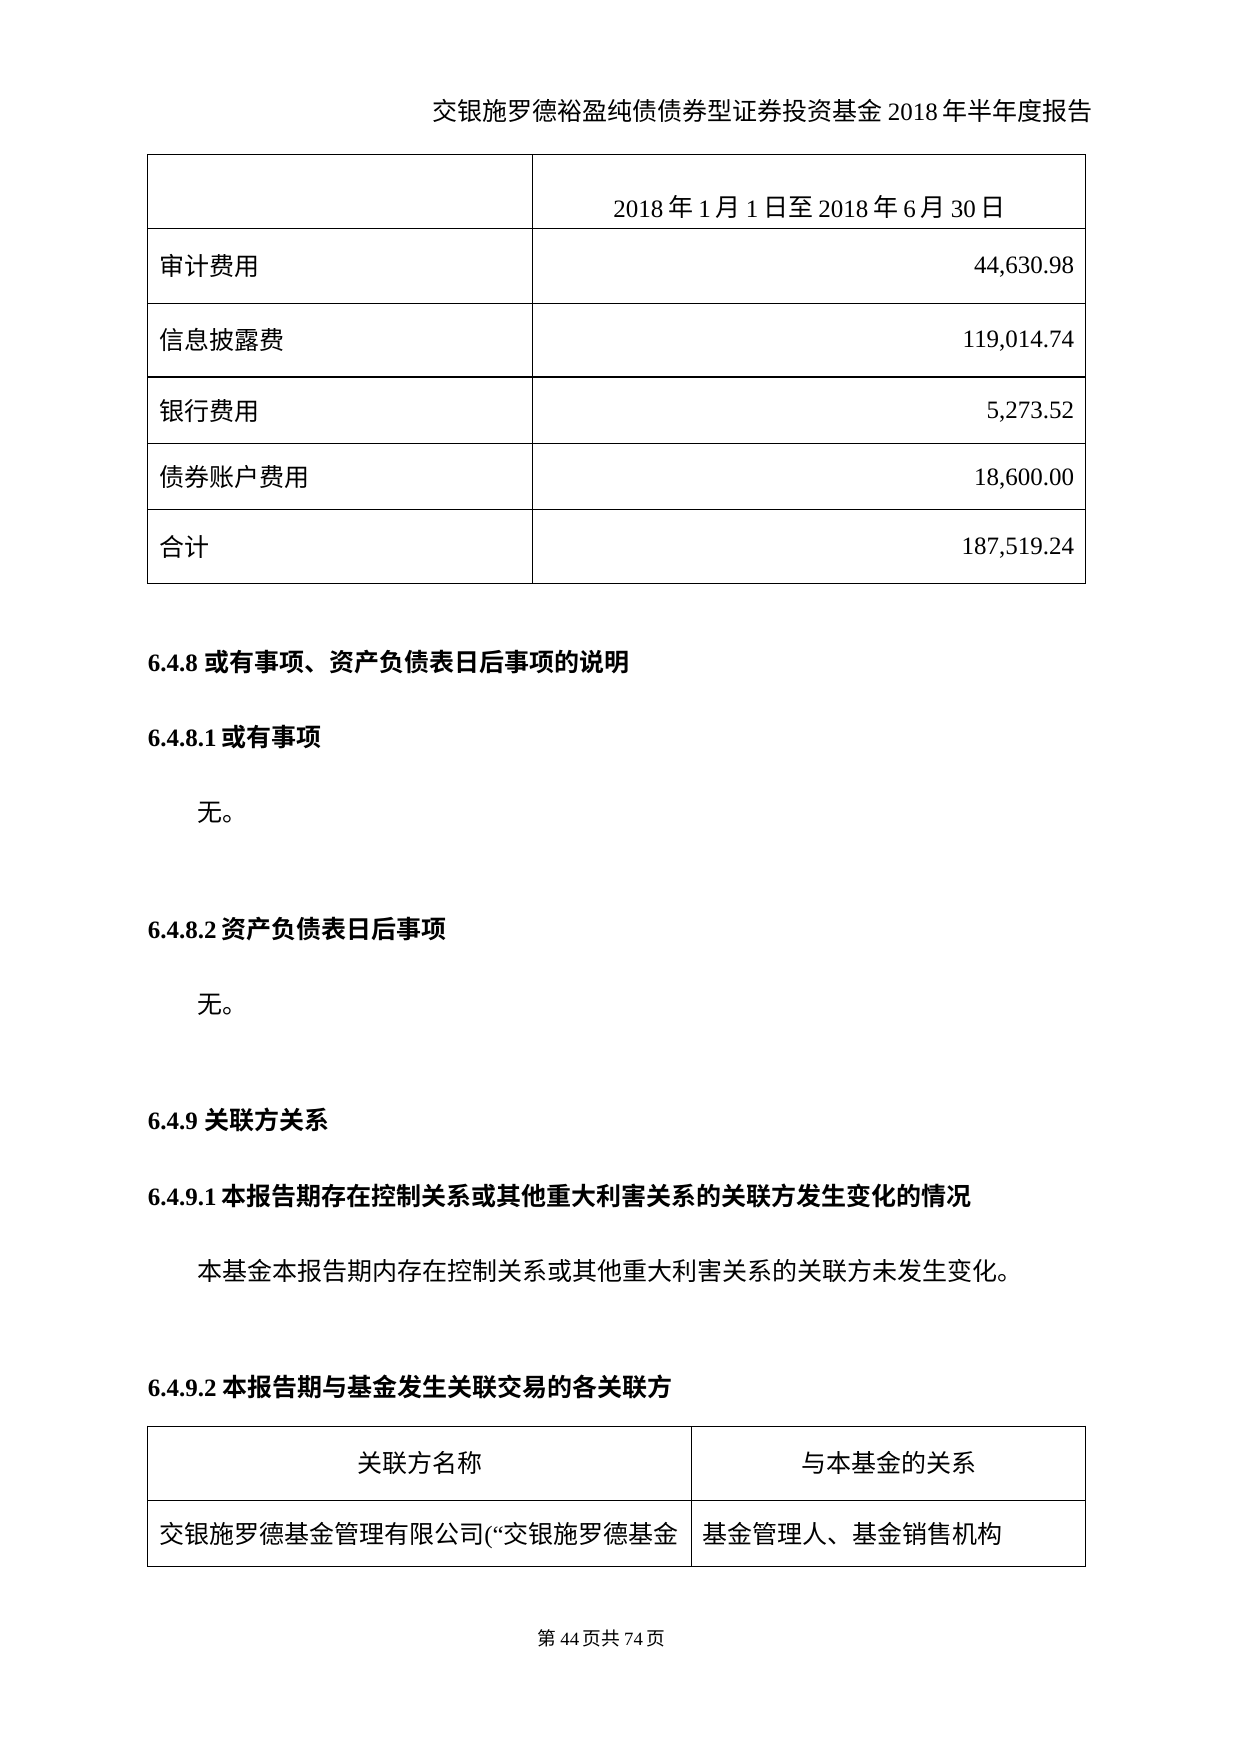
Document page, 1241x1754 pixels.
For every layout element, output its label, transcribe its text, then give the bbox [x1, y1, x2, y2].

table_cell 18,600.00 [533, 444, 1085, 508]
table_cell 187,519.24 [533, 510, 1085, 583]
table_header 与本基金的关系 [692, 1427, 1085, 1499]
text 6.4.8.2资产负债表日后事项 [148, 895, 1092, 960]
table_cell 119,014.74 [533, 304, 1085, 376]
table_cell 5,273.52 [533, 378, 1085, 442]
table_cell 银行费用 [148, 378, 532, 442]
table_header 关联方名称 [148, 1427, 691, 1499]
text 6.4.8.1或有事项 [148, 703, 1092, 768]
text 无。 [148, 778, 1092, 843]
text 6.4.9.1本报告期存在控制关系或其他重大利害关系的关联方发生变化的情况 [148, 1162, 1092, 1227]
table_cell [148, 1501, 691, 1566]
table_cell 44,630.98 [533, 229, 1085, 302]
text 6.4.8 或有事项、资产负债表日后事项的说明 [148, 628, 1092, 693]
table_cell 合计 [148, 510, 532, 583]
table_header 项目 [148, 155, 532, 228]
table_cell 审计费用 [148, 229, 532, 302]
text 6.4.9.2 本报告期与基金发生关联交易的各关联方 [148, 1353, 1092, 1418]
text 无。 [148, 970, 1092, 1035]
table_cell 信息披露费 [148, 304, 532, 376]
table_cell 债券账户费用 [148, 444, 532, 508]
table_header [533, 155, 1085, 228]
text 本基金本报告期内存在控制关系或其他重大利害关系的关联方未发生变化。 [148, 1237, 1092, 1302]
table_cell 基金管理人、基金销售机构 [692, 1501, 1085, 1566]
text 6.4.9 关联方关系 [148, 1086, 1092, 1151]
